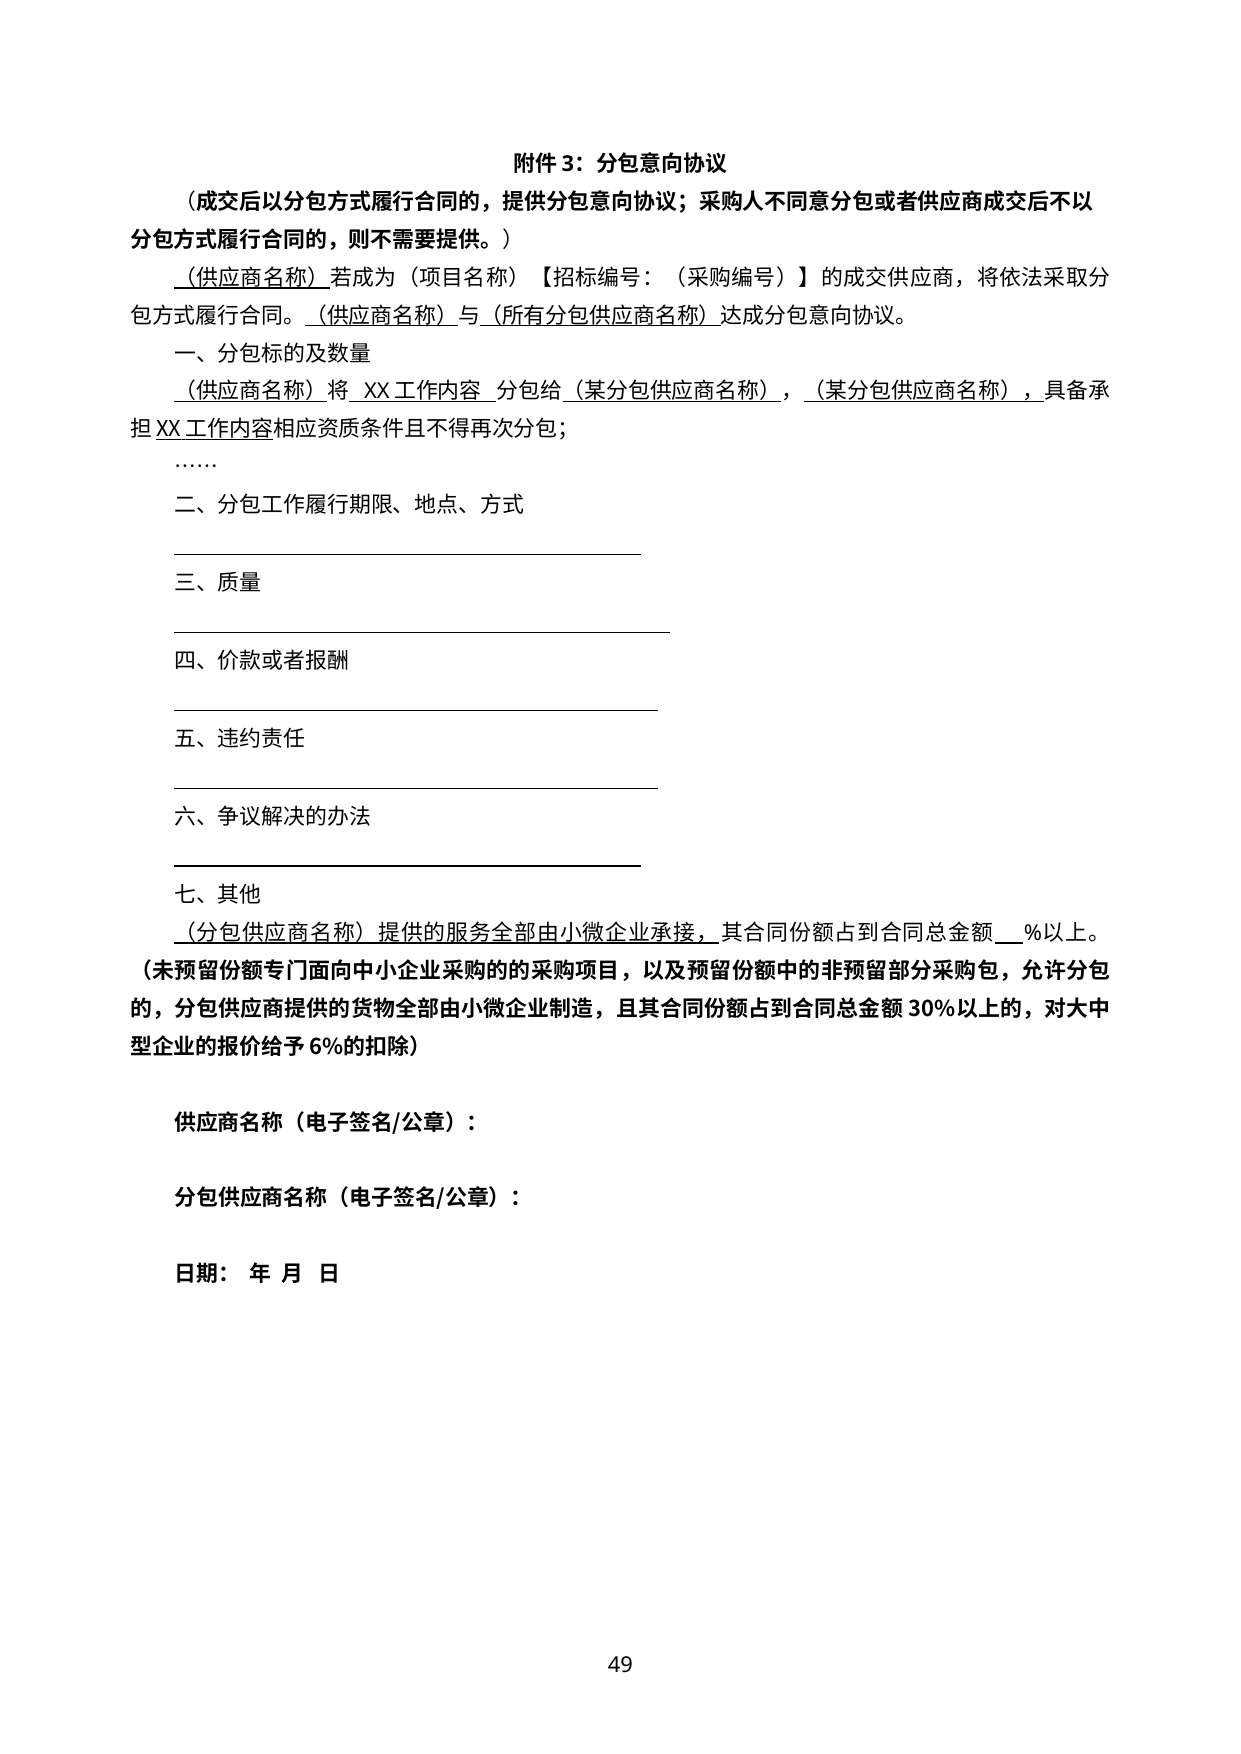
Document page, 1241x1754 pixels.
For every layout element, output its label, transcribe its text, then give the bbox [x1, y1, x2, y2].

text （分包供应商名称）提供的服务全部由小微企业承接，其合同份额占到合同总金额 %以上。（未预留份额专门面向中小企业采购的的采购项目，以及预留份额中的非预留部分采购包，允许分包的，分包供应商提供的货物全部由小微企业制造，且其合同份额占到合同总金额 30%以上的，对大中型企业的报价给予6%的扣除） [130, 915, 1110, 1060]
text 四、价款或者报酬 [130, 643, 1110, 675]
text 三、质量 [130, 565, 1110, 597]
text 五、违约责任 [130, 721, 1110, 753]
text 六、争议解决的办法 [130, 799, 1110, 831]
text 日期： 年 月 日 [130, 1256, 1110, 1288]
text 供应商名称（电子签名/公章）： [130, 1104, 1110, 1136]
text （供应商名称）若成为（项目名称）【招标编号：（采购编号）】的成交供应商，将依法采取分包方式履行合同。（供应商名称）与（所有分包供应商名称）达成分包意向协议。 [130, 260, 1110, 329]
text 分包供应商名称（电子签名/公章）： [130, 1180, 1110, 1212]
text …… [130, 449, 1110, 481]
text 七、其他 [130, 877, 1110, 908]
text 二、分包工作履行期限、地点、方式 [130, 487, 1110, 519]
text （供应商名称）将 XX工作内容 分包给（某分包供应商名称），（某分包供应商名称），具备承担XX工作内容相应资质条件且不得再次分包； [130, 373, 1110, 443]
text 一、分包标的及数量 [130, 336, 1110, 367]
text （成交后以分包方式履行合同的，提供分包意向协议；采购人不同意分包或者供应商成交后不以分包方式履行合同的，则不需要提供。） [130, 184, 1110, 253]
text 附件3：分包意向协议 [130, 146, 1110, 177]
